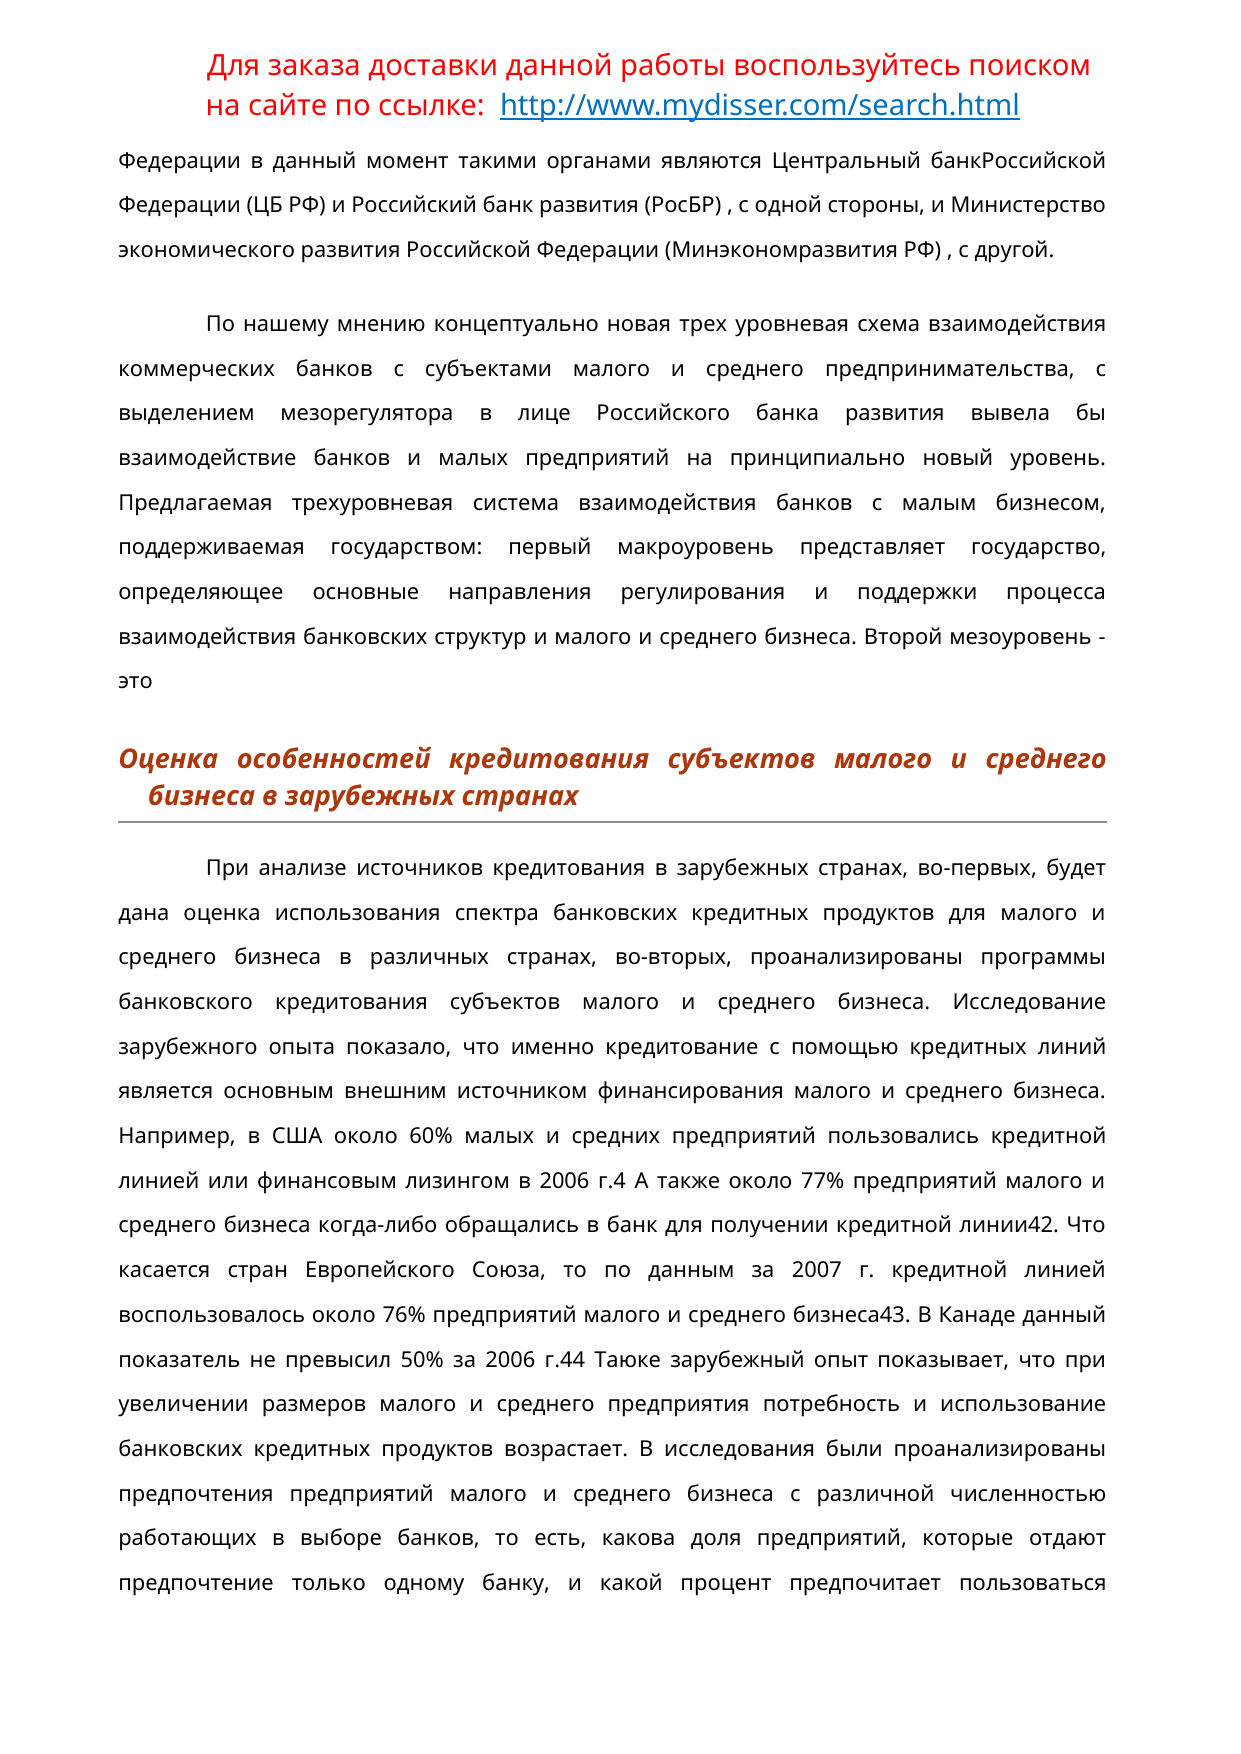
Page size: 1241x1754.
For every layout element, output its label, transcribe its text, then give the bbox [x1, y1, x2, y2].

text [118, 852, 1107, 1597]
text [118, 144, 1107, 264]
subtitle Оценка особенностей кредитования субъектов малого и среднего бизнеса в зарубежных странах [118, 739, 1107, 821]
text По нашему мнению концептуально новая трех уровневая схема взаимодействия коммерческих банков с субъектами малого и среднего предпринимательства, с выделением мезорегулятора в лице Российского банка развития вывела бы взаимодействие банков и малых предприятий на принципиально новый уровень. Предлагаемая трехуровневая система взаимодействия банков с малым бизнесом, поддерживаемая государством: первый макроуровень представляет государство, определяющее основные направления регулирования и поддержки процесса взаимодействия банковских структур и малого и среднего бизнеса. Второй мезоуровень - это [118, 308, 1107, 695]
